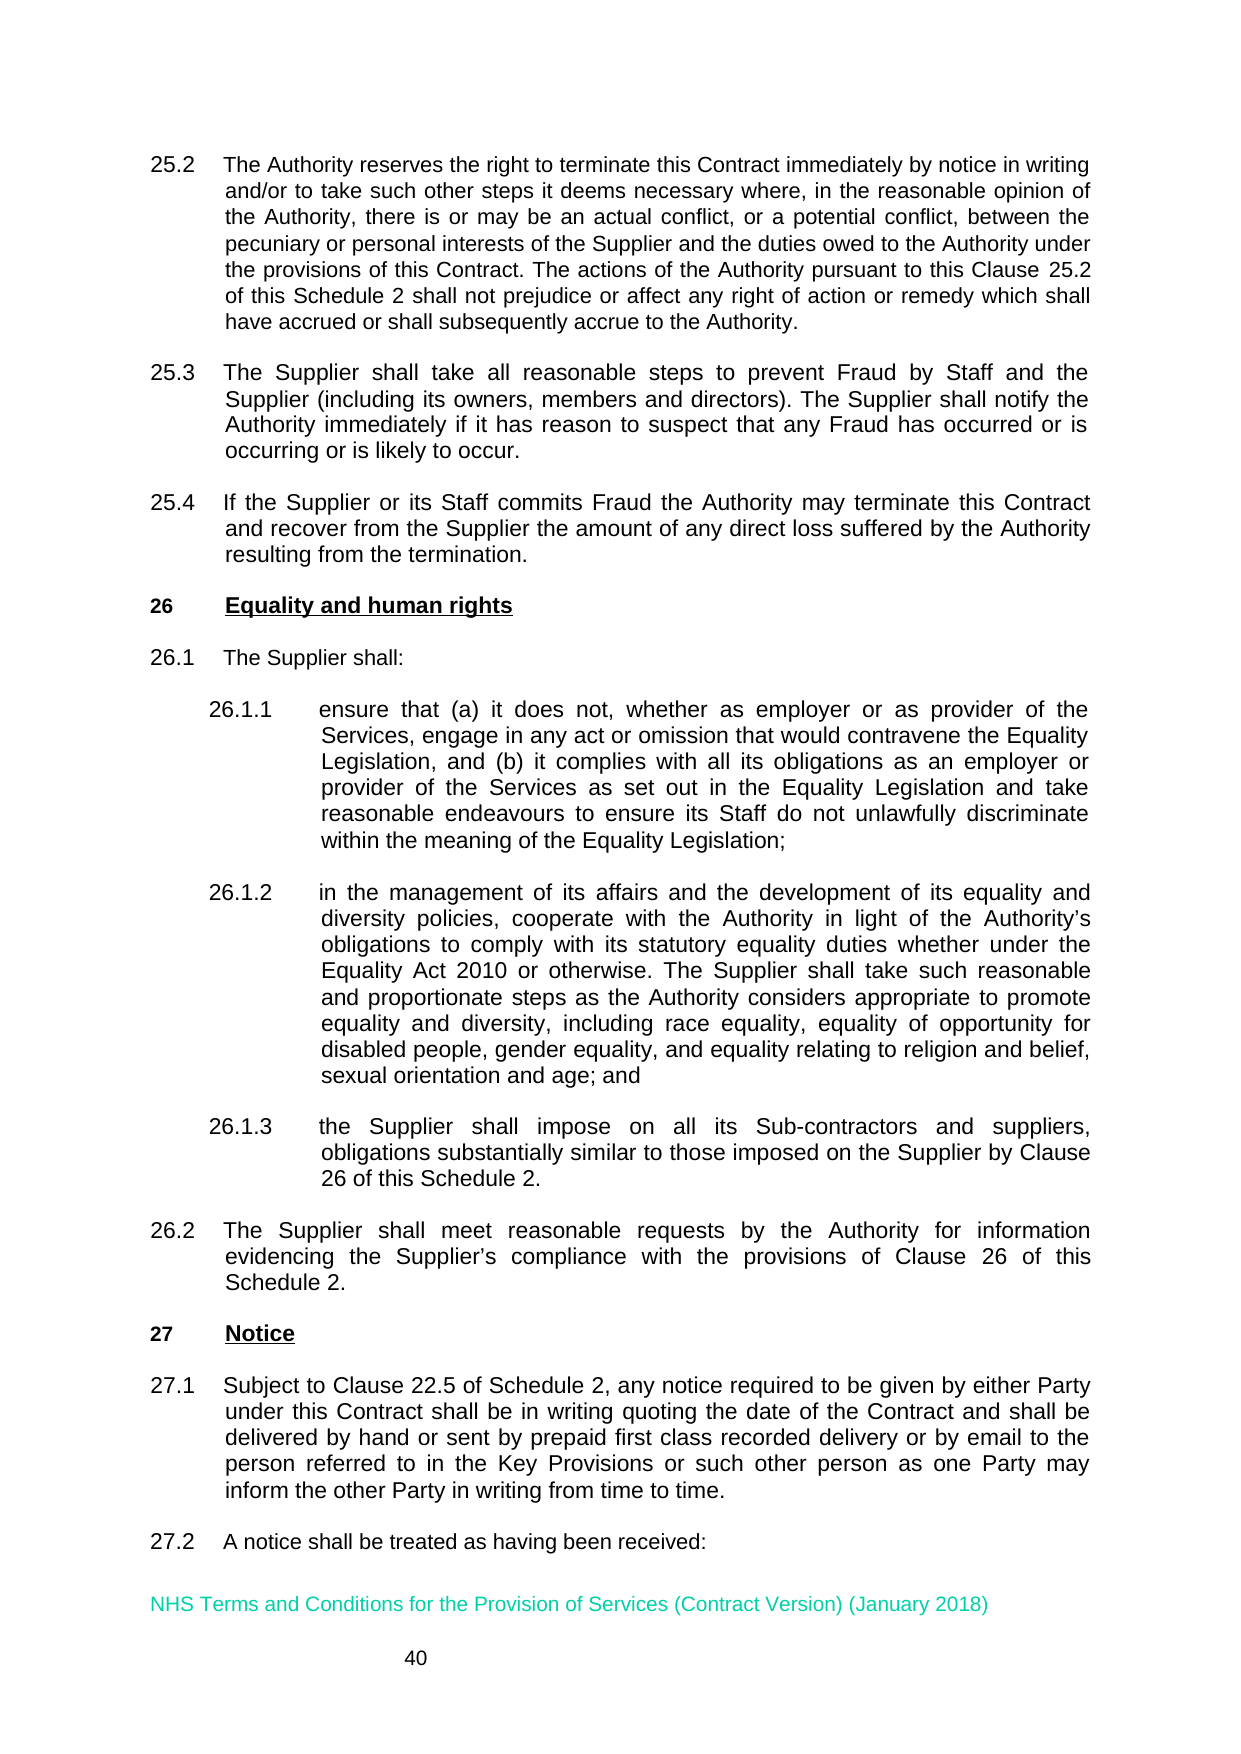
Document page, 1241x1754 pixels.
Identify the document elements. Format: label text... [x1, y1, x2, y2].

text 40 [404, 1646, 1091, 1670]
text 25.4 If the Supplier or its Staff commits Fraud the Authority may terminate this Contract and recover from the Supplier the amount of any direct loss suffered by the Authority resulting from the termination. [150, 490, 1091, 567]
text 26.1.2 in the management of its affairs and the development of its equality and diversity policies, cooperate with the Authority in light of the Authority’s obligations to comply with its statutory equality duties whether under the Equality Act 2010 or otherwise. The Supplier shall take such reasonable and proportionate steps as the Authority considers appropriate to promote equality and diversity, including race equality, equality of opportunity for disabled people, gender equality, and equality relating to religion and belief, sexual orientation and age; and [208, 879, 1091, 1088]
text 26.1.3 the Supplier shall impose on all its Sub-contractors and suppliers, obligations substantially similar to those imposed on the Supplier by Clause 26 of this Schedule 2. [208, 1114, 1091, 1191]
list Notice [150, 1320, 1091, 1347]
text 26.1.1 ensure that (a) it does not, whether as employer or as provider of the Services, engage in any act or omission that would contravene the Equality Legislation, and (b) it complies with all its obligations as an employer or provider of the Services as set out in the Equality Legislation and take reasonable endeavours to ensure its Staff do not unlawfully discriminate within the meaning of the Equality Legislation; [208, 696, 1089, 853]
text 25.2 The Authority reserves the right to terminate this Contract immediately by notice in writing and/or to take such other steps it deems necessary where, in the reasonable opinion of the Authority, there is or may be an actual conflict, or a potential conflict, between the pecuniary or personal interests of the Supplier and the duties owed to the Authority under the provisions of this Contract. The actions of the Authority pursuant to this Clause 25.2 of this Schedule 2 shall not prejudice or affect any right of action or remedy which shall have accrued or shall subsequently accrue to the Authority. [150, 151, 1091, 334]
text 26.2 The Supplier shall meet reasonable requests by the Authority for information evidencing the Supplier’s compliance with the provisions of Clause 26 of this Schedule 2. [150, 1217, 1091, 1295]
text 27.1 Subject to Clause 22.5 of Schedule 2, any notice required to be given by either Party under this Contract shall be in writing quoting the date of the Contract and shall be delivered by hand or sent by prepaid first class recorded delivery or by email to the person referred to in the Key Provisions or such other person as one Party may inform the other Party in writing from time to time. [150, 1372, 1091, 1503]
text 27.2 A notice shall be treated as having been received: [150, 1528, 1091, 1554]
list Equality and human rights [150, 592, 1091, 619]
text 26.1 The Supplier shall: [150, 644, 1091, 670]
text NHS Terms and Conditions for the Provision of Services (Contract Version) (January 2018) [150, 1592, 1091, 1616]
text 25.3 The Supplier shall take all reasonable steps to prevent Fraud by Staff and the Supplier (including its owners, members and directors). The Supplier shall notify the Authority immediately if it has reason to suspect that any Fraud has occurred or is occurring or is likely to occur. [150, 360, 1089, 463]
